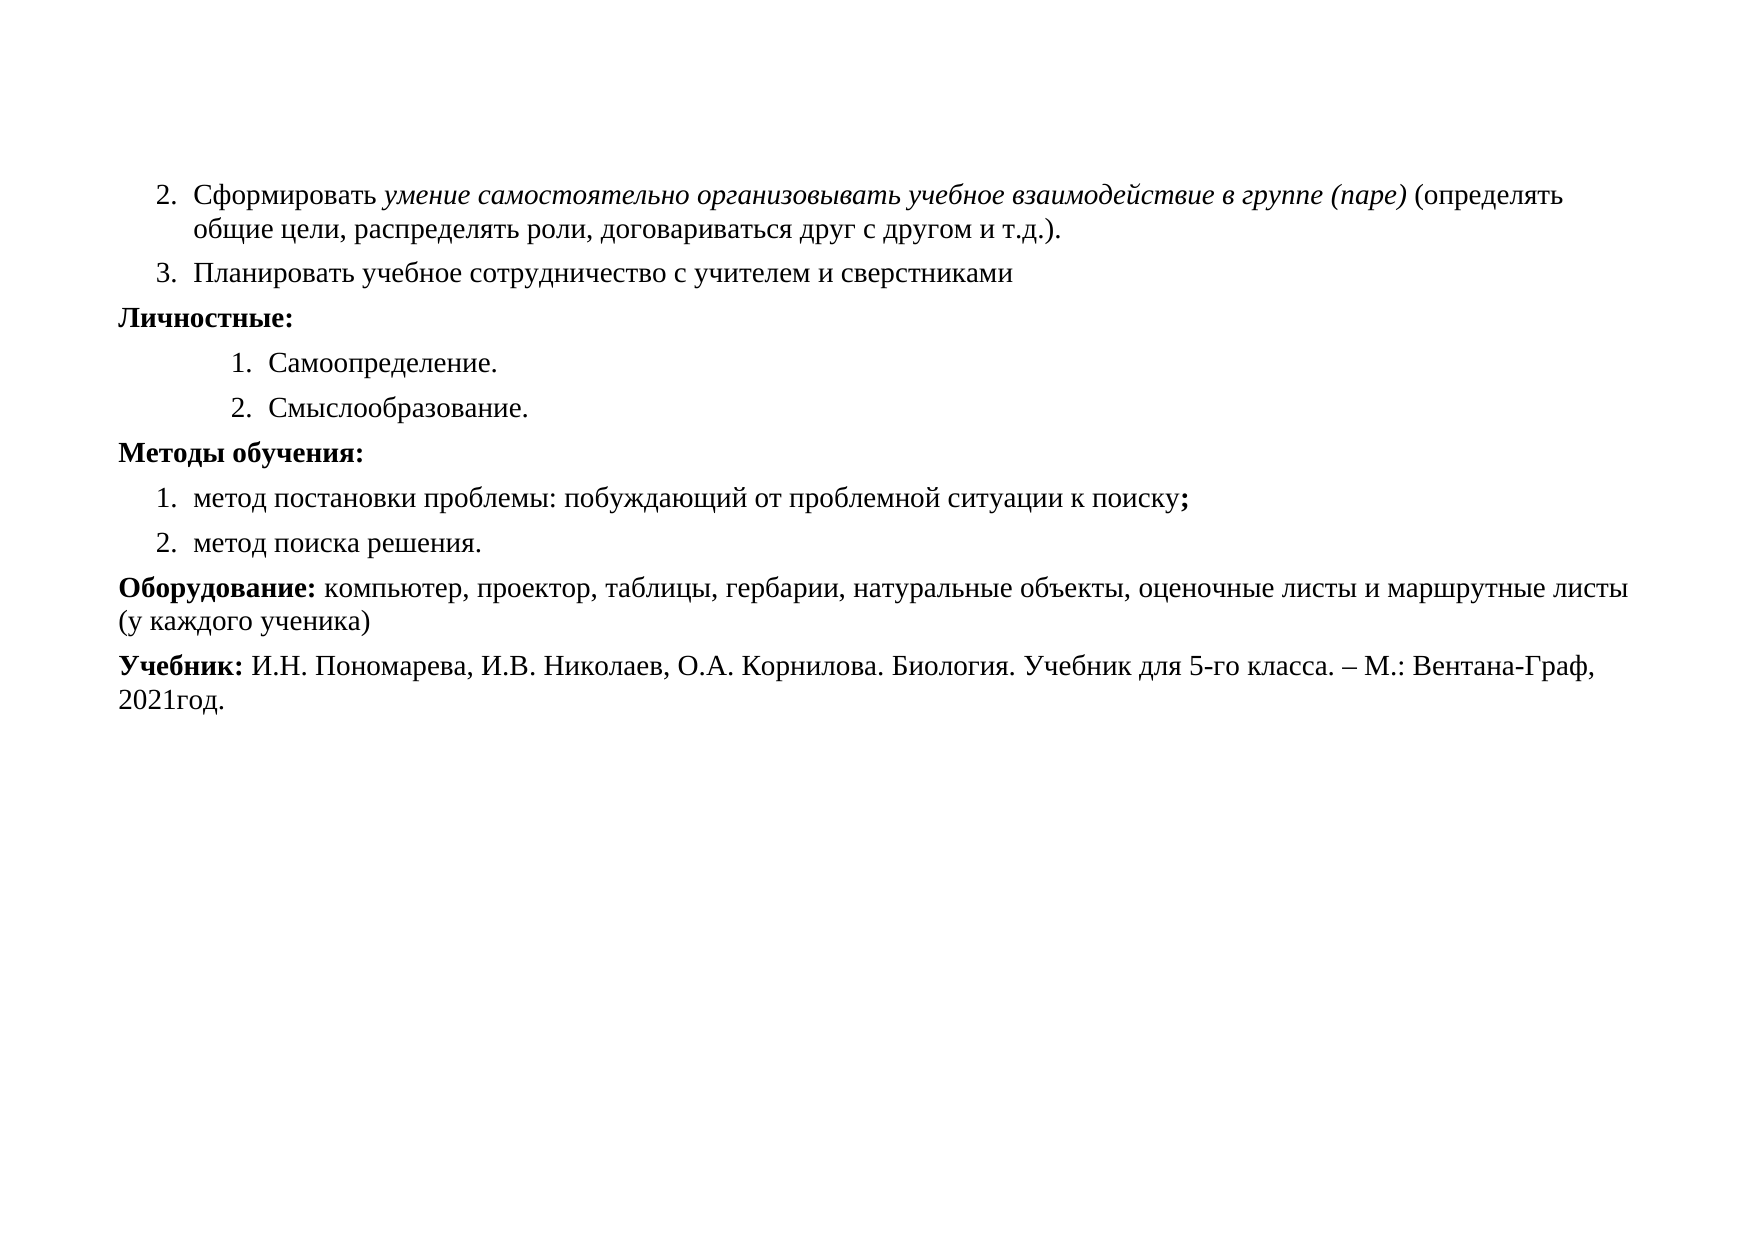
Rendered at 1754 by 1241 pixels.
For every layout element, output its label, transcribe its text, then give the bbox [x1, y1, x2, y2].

text Оборудование: компьютер, проектор, таблицы, гербарии, натуральные объекты, оценочные листы и маршрутные листы (у каждого ученика) [118, 570, 1636, 637]
text Личностные: [118, 301, 1636, 334]
list метод поиска решения. [156, 525, 1636, 558]
text Методы обучения: [118, 435, 1636, 469]
list Планировать учебное сотрудничество с учителем и сверстниками [156, 256, 1636, 289]
list Сформировать умение самостоятельно организовывать учебное взаимодействие в группе (паре) (определять общие цели, распределять роли, договариваться друг с другом и т.д.). [156, 177, 1636, 244]
text Учебник: И.Н. Пономарева, И.В. Николаев, О.А. Корнилова. Биология. Учебник для 5-го класса. – М.: Вентана-Граф, 2021год. [118, 648, 1636, 715]
list Самоопределение. [231, 345, 1636, 379]
list Смыслообразование. [231, 390, 1636, 424]
list метод постановки проблемы: побуждающий от проблемной ситуации к поиску; [156, 480, 1636, 514]
